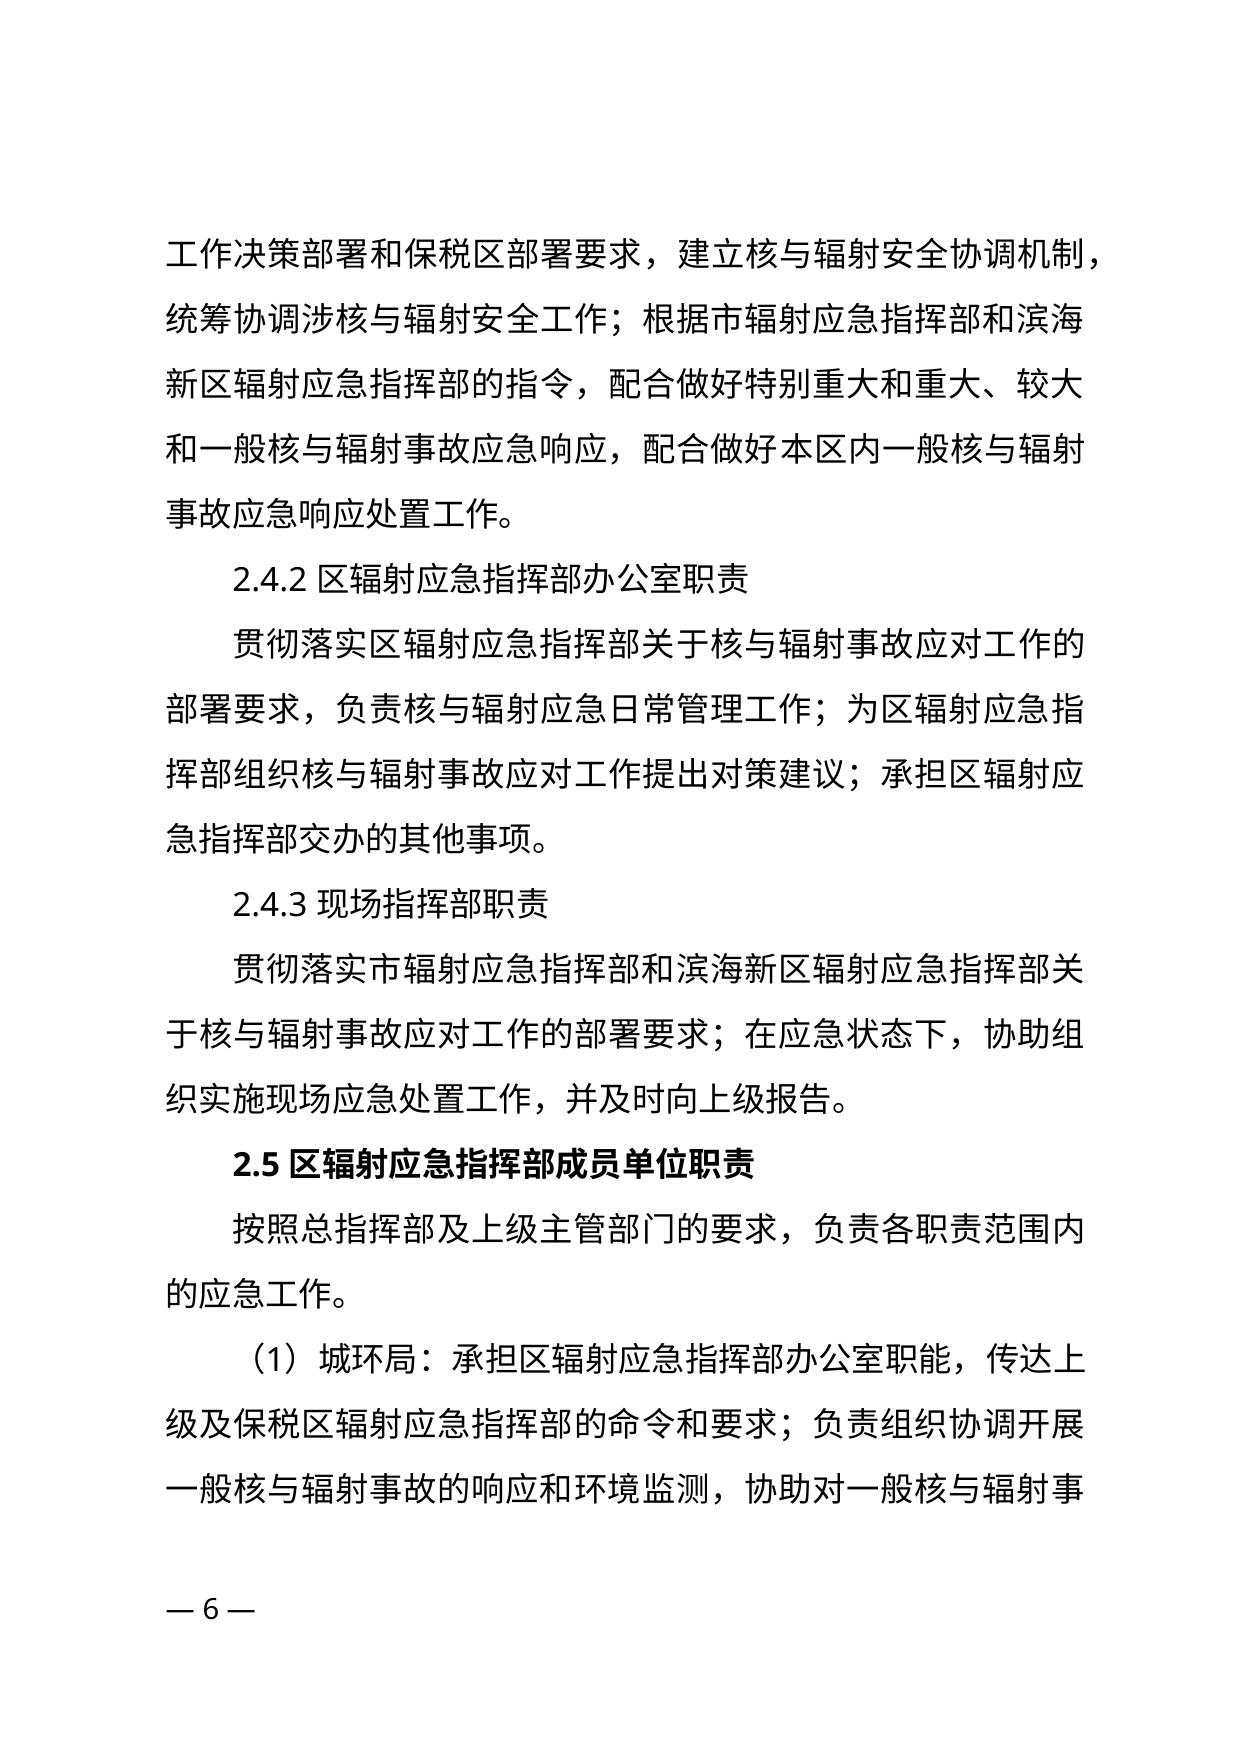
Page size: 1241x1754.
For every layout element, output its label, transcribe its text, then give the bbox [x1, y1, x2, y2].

text 2.4.3 现场指挥部职责 [165, 869, 1087, 934]
text 2.4.2 区辐射应急指挥部办公室职责 [165, 544, 1087, 609]
text 按照总指挥部及上级主管部门的要求，负责各职责范围内的应急工作。 [165, 1194, 1087, 1324]
text 2.5 区辐射应急指挥部成员单位职责 [165, 1129, 1087, 1194]
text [165, 219, 1087, 544]
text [165, 1324, 1087, 1519]
text 贯彻落实区辐射应急指挥部关于核与辐射事故应对工作的部署要求，负责核与辐射应急日常管理工作；为区辐射应急指挥部组织核与辐射事故应对工作提出对策建议；承担区辐射应急指挥部交办的其他事项。 [165, 609, 1087, 869]
text 贯彻落实市辐射应急指挥部和滨海新区辐射应急指挥部关于核与辐射事故应对工作的部署要求；在应急状态下，协助组织实施现场应急处置工作，并及时向上级报告。 [165, 934, 1087, 1129]
